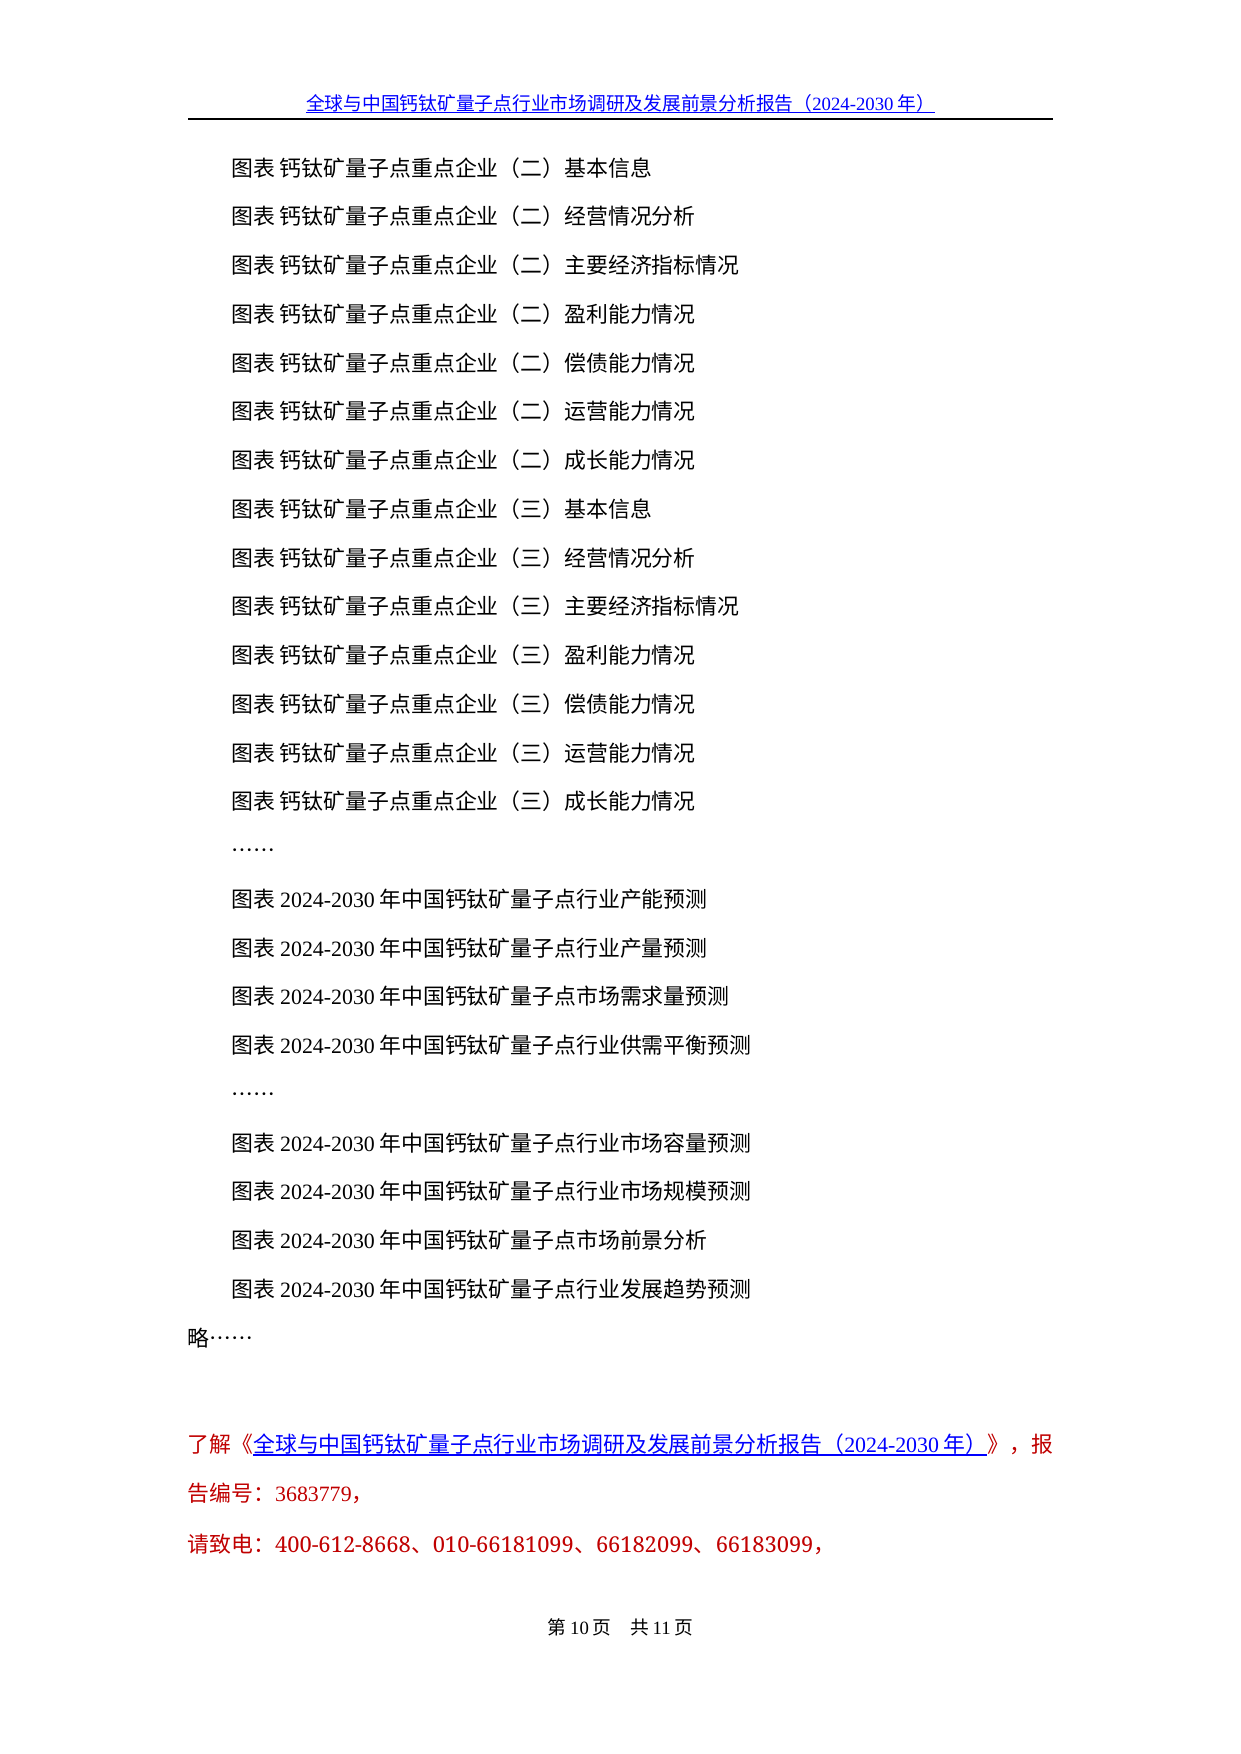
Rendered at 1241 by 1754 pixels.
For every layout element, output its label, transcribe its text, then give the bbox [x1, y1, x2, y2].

text 请致电：400-612-8668、010-66181099、66182099、66183099， [187, 1527, 1053, 1559]
text 了解《全球与中国钙钛矿量子点行业市场调研及发展前景分析报告（2024-2030年）》，报告编号：3683779， [187, 1427, 1053, 1508]
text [187, 150, 1053, 1353]
